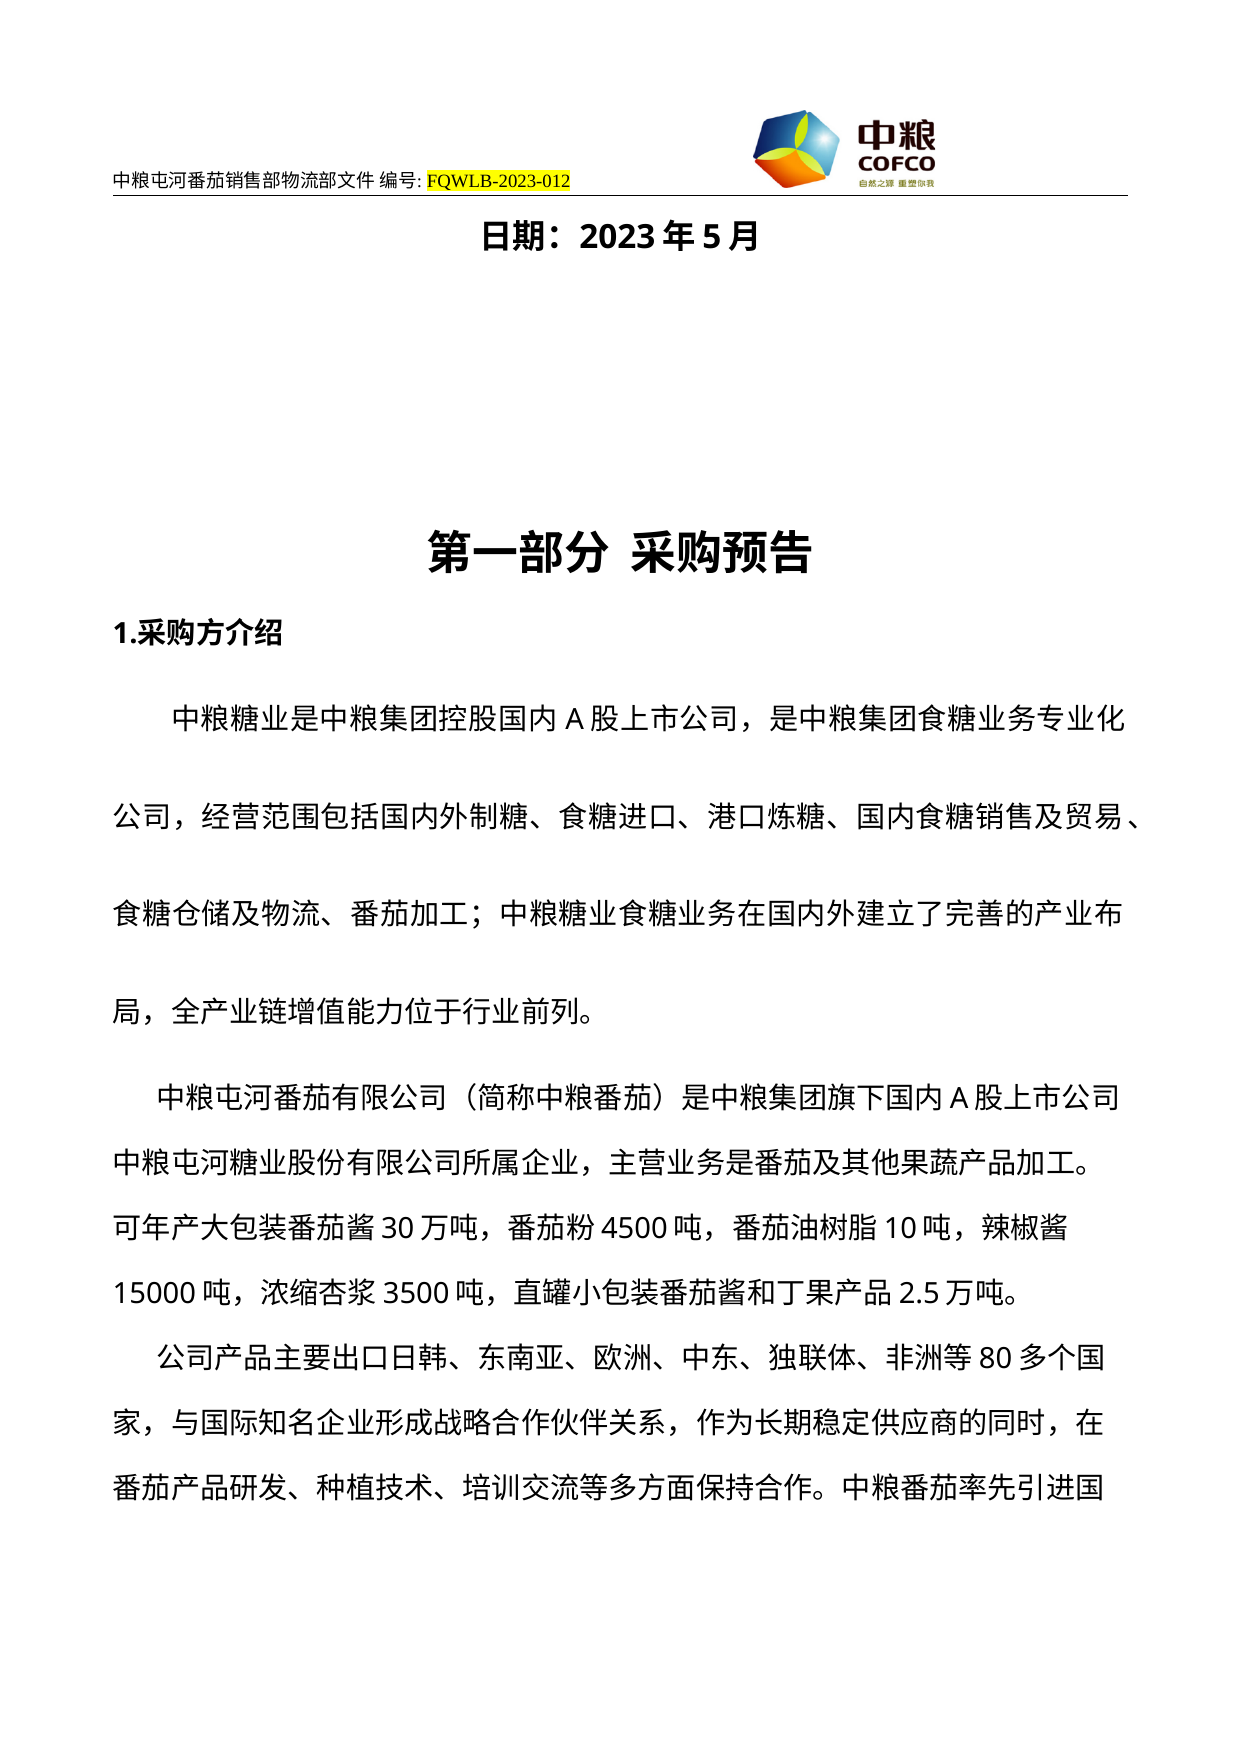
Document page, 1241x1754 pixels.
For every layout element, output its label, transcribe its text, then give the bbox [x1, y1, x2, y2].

text 中粮屯河番茄有限公司（简称中粮番茄）是中粮集团旗下国内A股上市公司中粮屯河糖业股份有限公司所属企业，主营业务是番茄及其他果蔬产品加工。可年产大包装番茄酱30万吨，番茄粉4500吨，番茄油树脂10吨，辣椒酱15000吨，浓缩杏浆3500吨，直罐小包装番茄酱和丁果产品2.5万吨。 [112, 1063, 1128, 1323]
text 第一部分 采购预告 [112, 501, 1128, 598]
picture [753, 110, 936, 188]
subtitle 1.采购方介绍 [112, 598, 1118, 663]
text 日期：2023年5月 [112, 201, 1128, 266]
text 中粮糖业是中粮集团控股国内A股上市公司，是中粮集团食糖业务专业化公司，经营范围包括国内外制糖、食糖进口、港口炼糖、国内食糖销售及贸易、食糖仓储及物流、番茄加工；中粮糖业食糖业务在国内外建立了完善的产业布局，全产业链增值能力位于行业前列。 [112, 684, 1128, 1042]
